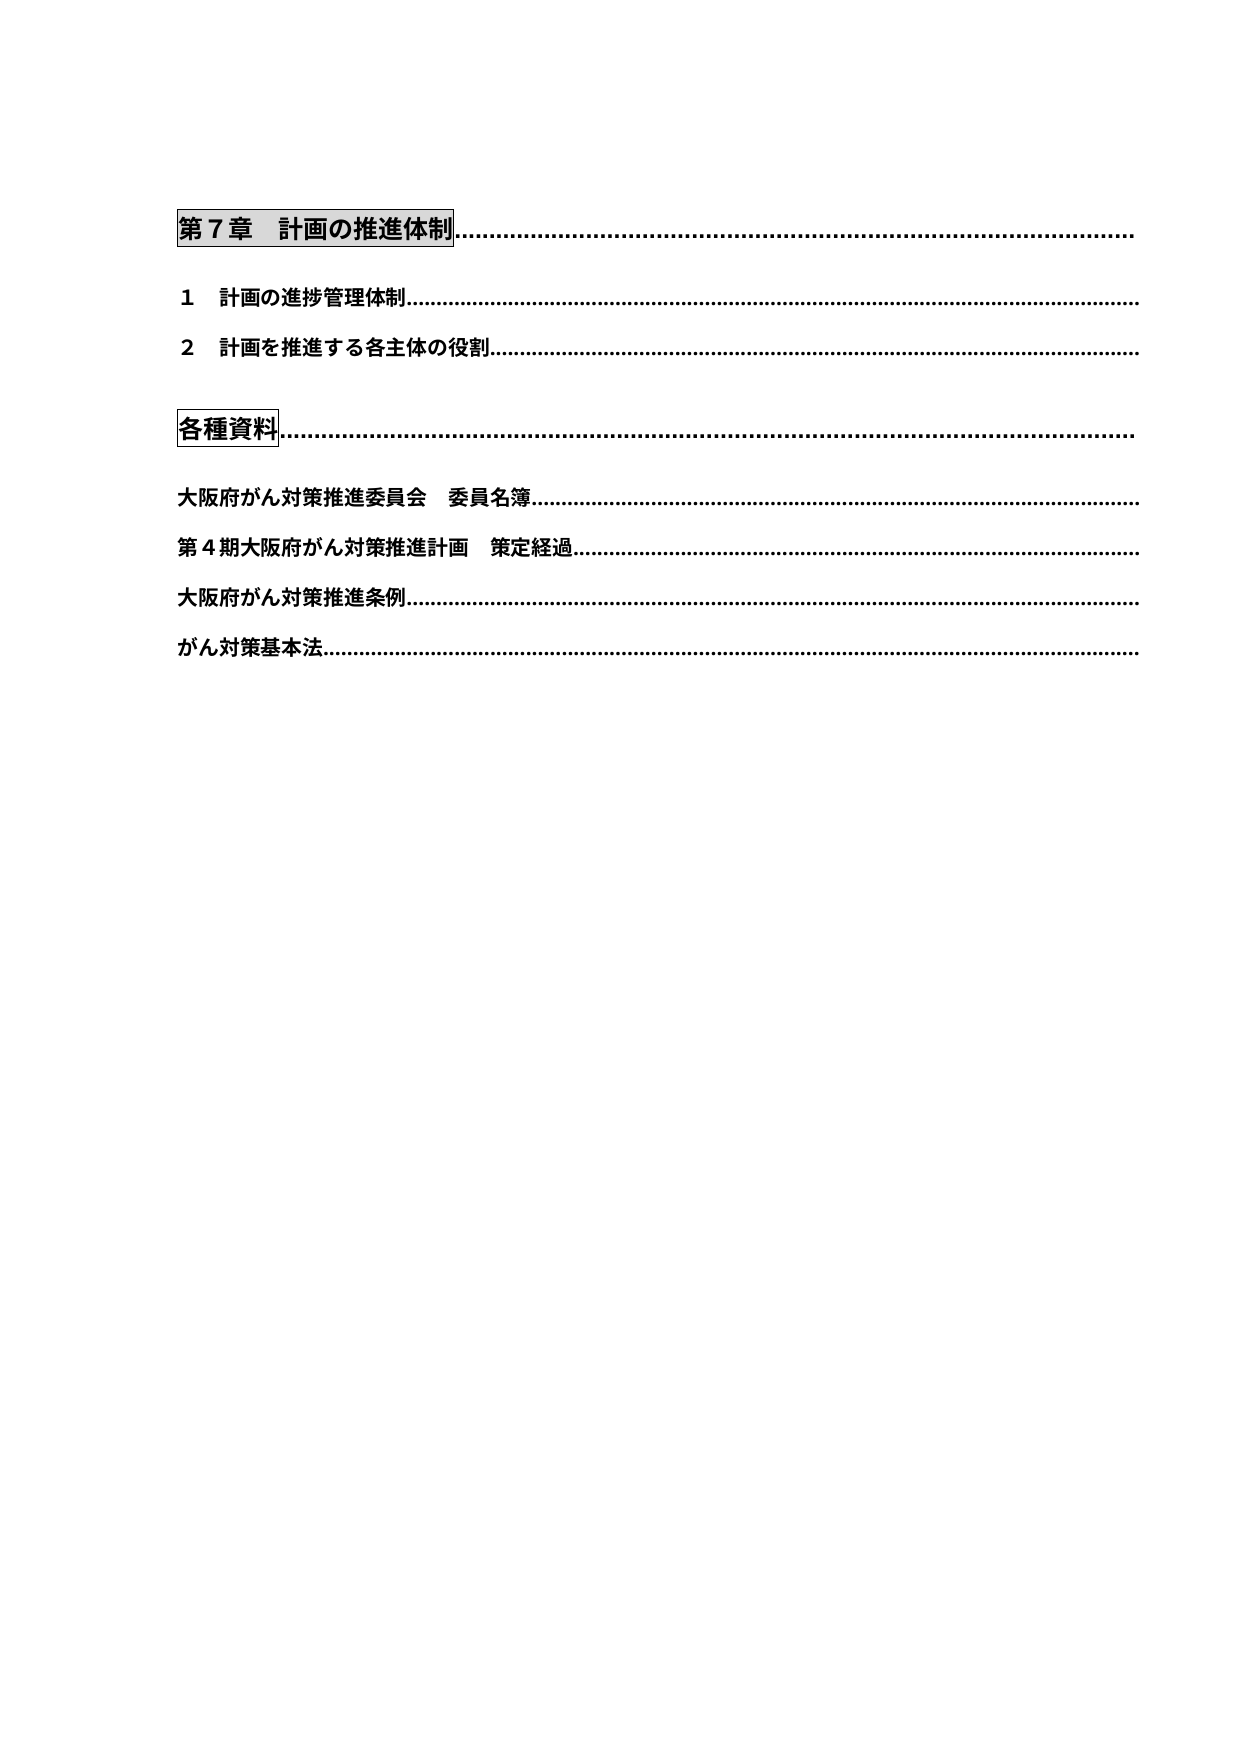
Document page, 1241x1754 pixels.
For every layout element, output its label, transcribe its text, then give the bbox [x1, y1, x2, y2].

text 第４期大阪府がん対策推進計画 策定経過 85 [177, 528, 1122, 566]
text ２ 計画を推進する各主体の役割 81 [177, 328, 1122, 366]
text １ 計画の進捗管理体制 81 [177, 278, 1122, 316]
text 各種資料 84 [177, 391, 1122, 466]
text 大阪府がん対策推進委員会 委員名簿 84 [177, 478, 1122, 516]
text がん対策基本法 93 [177, 628, 1122, 666]
text 第７章 計画の推進体制 81 [177, 191, 1122, 266]
text 大阪府がん対策推進条例 86 [177, 578, 1122, 616]
